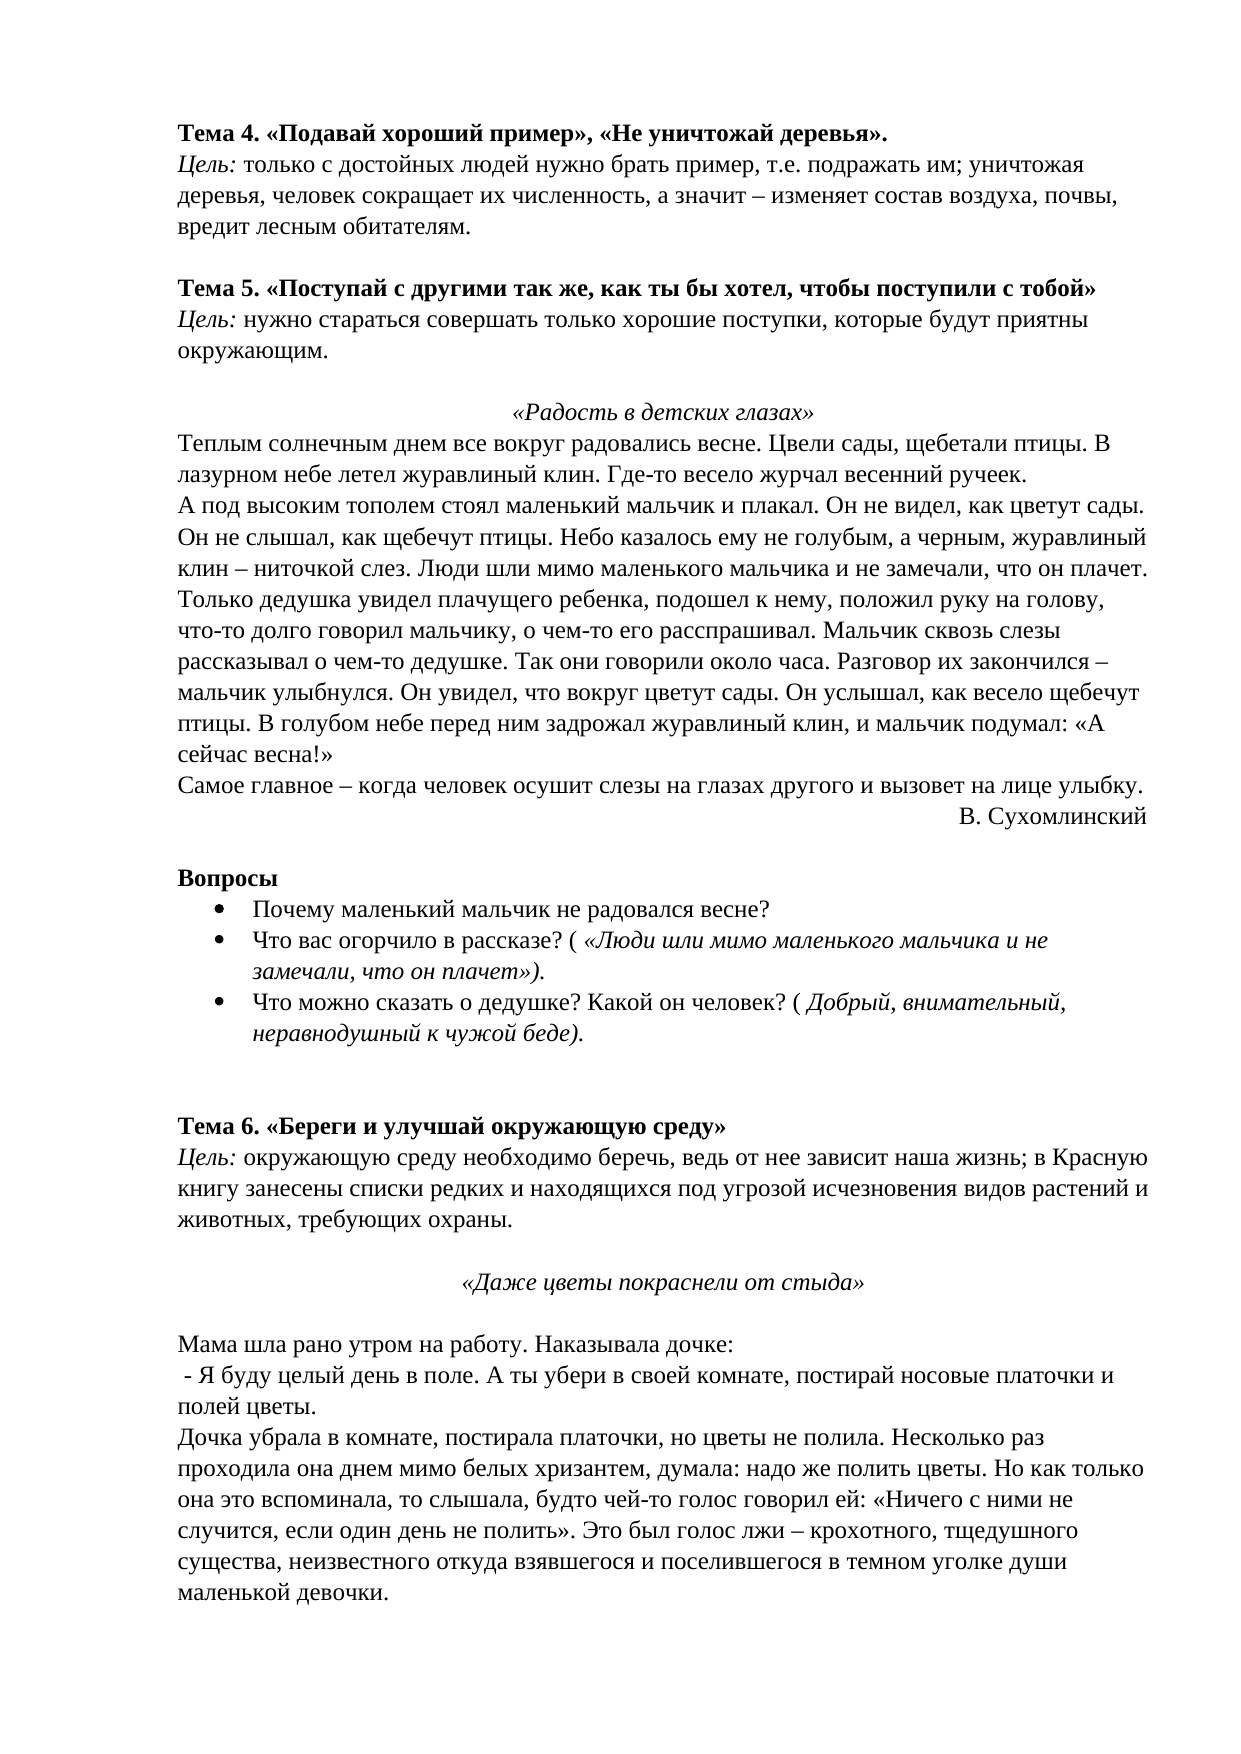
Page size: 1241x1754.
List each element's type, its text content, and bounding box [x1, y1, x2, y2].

text А под высоким тополем стоял маленький мальчик и плакал. Он не видел, как цветут сады. Он не слышал, как щебечут птицы. Небо казалось ему не голубым, а черным, журавлиный клин – ниточкой слез. Люди шли мимо маленького мальчика и не замечали, что он плачет. [177, 491, 1152, 581]
text Вопросы [177, 863, 1152, 892]
text Тема 4. «Подавай хороший пример», «Не уничтожай деревья». [177, 118, 1152, 147]
text Цель: окружающую среду необходимо беречь, ведь от нее зависит наша жизнь; в Красную книгу занесены списки редких и находящихся под угрозой исчезновения видов растений и животных, требующих охраны. [177, 1142, 1152, 1233]
list Почему маленький мальчик не радовался весне? [215, 894, 1152, 923]
text Только дедушка увидел плачущего ребенка, подошел к нему, положил руку на голову, что-то долго говорил мальчику, о чем-то его расспрашивал. Мальчик сквозь слезы рассказывал о чем-то дедушке. Так они говорили около часа. Разговор их закончился – мальчик улыбнулся. Он увидел, что вокруг цветут сады. Он услышал, как весело щебечут птицы. В голубом небе перед ним задрожал журавлиный клин, и мальчик подумал: «А сейчас весна!» [177, 584, 1152, 768]
text - Я буду целый день в поле. А ты убери в своей комнате, постирай носовые платочки и полей цветы. [177, 1360, 1152, 1419]
text Тема 5. «Поступай с другими так же, как ты бы хотел, чтобы поступили с тобой» [177, 273, 1152, 302]
list Что можно сказать о дедушке? Какой он человек? ( Добрый, внимательный, неравнодушный к чужой беде). [215, 987, 1152, 1047]
text Тема 6. «Береги и улучшай окружающую среду» [177, 1111, 1152, 1140]
list Что вас огорчило в рассказе? ( «Люди шли мимо маленького мальчика и не замечали, что он плачет»). [215, 925, 1152, 985]
text Самое главное – когда человек осушит слезы на глазах другого и вызовет на лице улыбку. [177, 770, 1152, 799]
text «Радость в детских глазах» [177, 397, 1152, 426]
text «Даже цветы покраснели от стыда» [177, 1267, 1152, 1295]
text В. Сухомлинский [177, 801, 1152, 830]
text Цель: нужно стараться совершать только хорошие поступки, которые будут приятны окружающим. [177, 304, 1152, 364]
text Цель: только с достойных людей нужно брать пример, т.е. подражать им; уничтожая деревья, человек сокращает их численность, а значит – изменяет состав воздуха, почвы, вредит лесным обитателям. [177, 149, 1152, 240]
text Теплым солнечным днем все вокруг радовались весне. Цвели сады, щебетали птицы. В лазурном небе летел журавлиный клин. Где-то весело журчал весенний ручеек. [177, 428, 1152, 488]
text Мама шла рано утром на работу. Наказывала дочке: [177, 1329, 1152, 1357]
text Дочка убрала в комнате, постирала платочки, но цветы не полила. Несколько раз проходила она днем мимо белых хризантем, думала: надо же полить цветы. Но как только она это вспоминала, то слышала, будто чей-то голос говорил ей: «Ничего с ними не случится, если один день не полить». Это был голос лжи – крохотного, тщедушного существа, неизвестного откуда взявшегося и поселившегося в темном уголке души маленькой девочки. [177, 1422, 1152, 1606]
